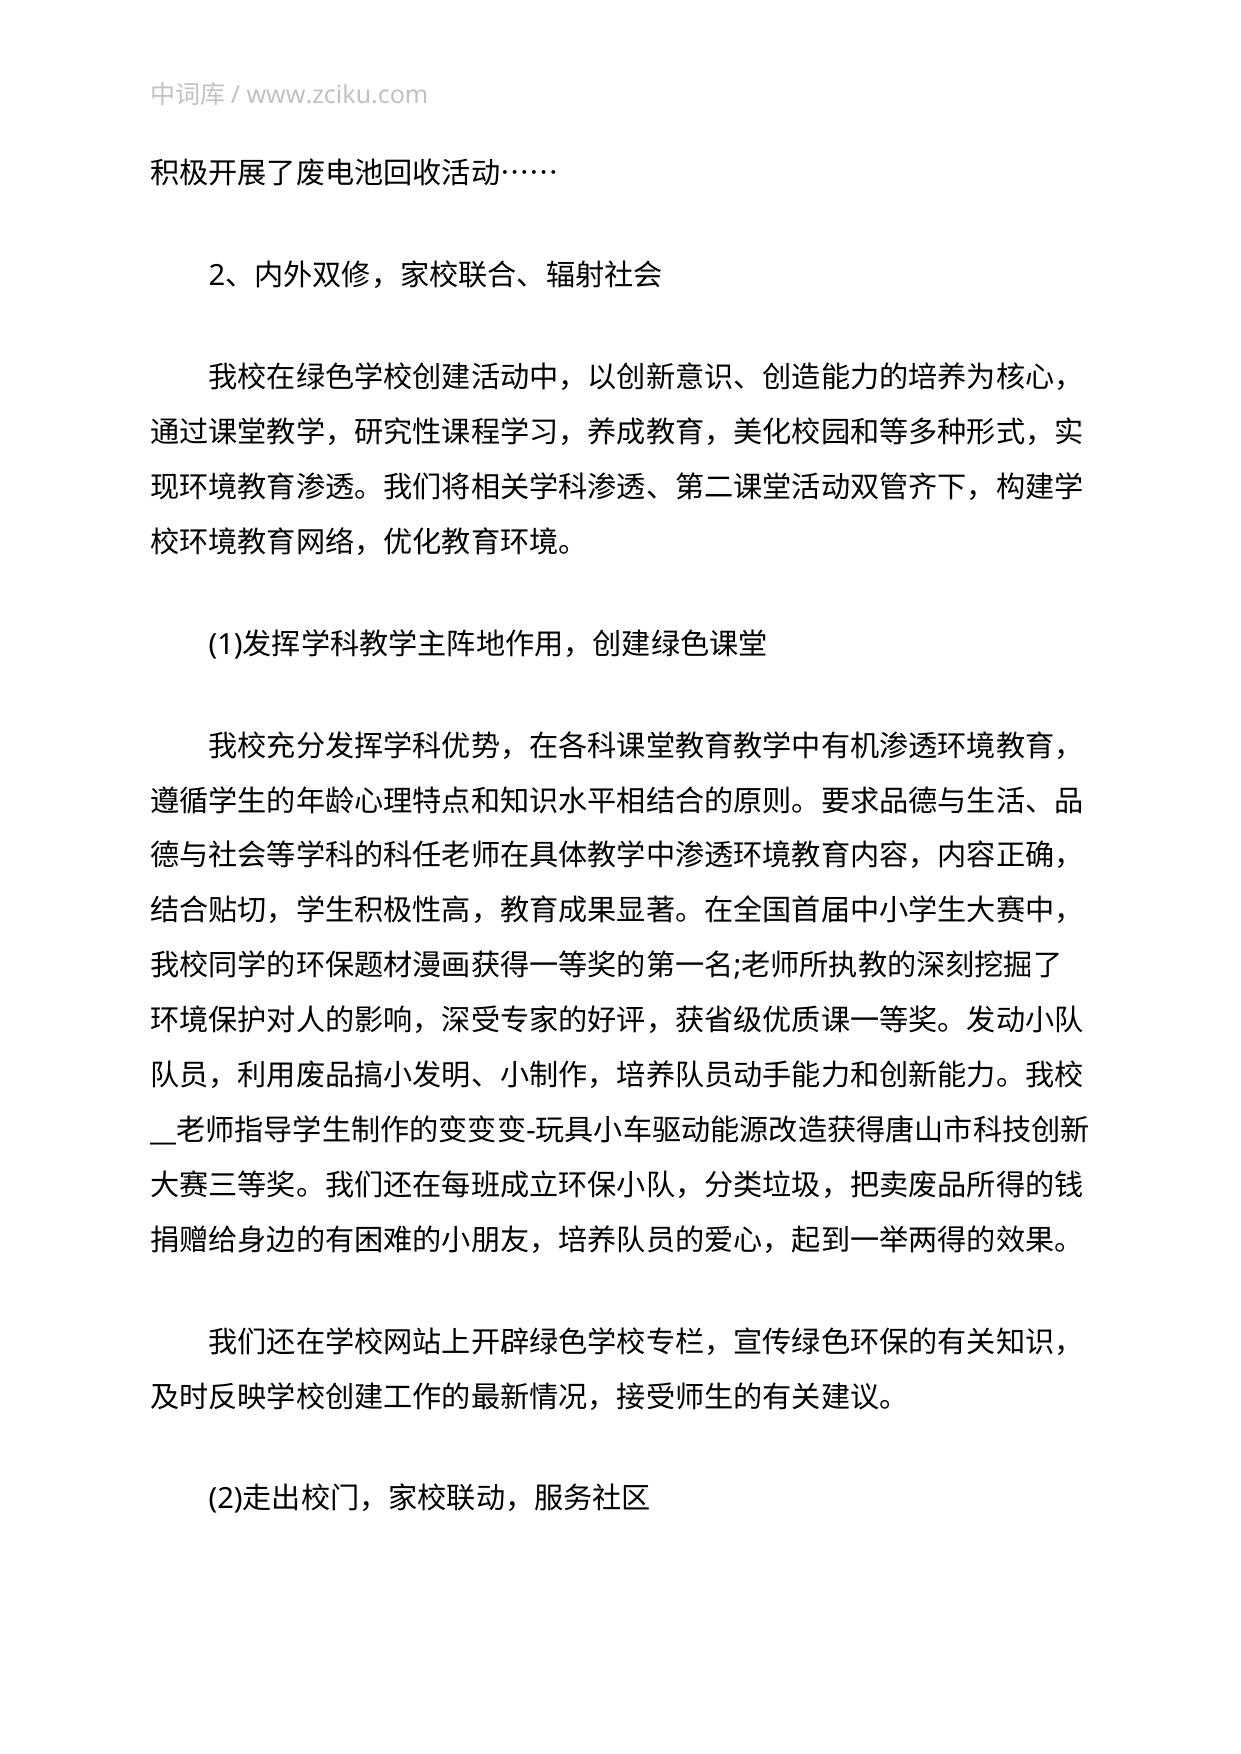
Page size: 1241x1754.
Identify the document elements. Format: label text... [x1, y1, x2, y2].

text (2)走出校门，家校联动，服务社区 [150, 1475, 1090, 1517]
text 我们还在学校网站上开辟绿色学校专栏，宣传绿色环保的有关知识，及时反映学校创建工作的最新情况，接受师生的有关建议。 [150, 1318, 1090, 1415]
text 我校充分发挥学科优势，在各科课堂教育教学中有机渗透环境教育，遵循学生的年龄心理特点和知识水平相结合的原则。要求品德与生活、品德与社会等学科的科任老师在具体教学中渗透环境教育内容，内容正确，结合贴切，学生积极性高，教育成果显著。在全国首届中小学生大赛中，我校同学的环保题材漫画获得一等奖的第一名;老师所执教的深刻挖掘了环境保护对人的影响，深受专家的好评，获省级优质课一等奖。发动小队队员，利用废品搞小发明、小制作，培养队员动手能力和创新能力。我校__老师指导学生制作的变变变-玩具小车驱动能源改造获得唐山市科技创新大赛三等奖。我们还在每班成立环保小队，分类垃圾，把卖废品所得的钱捐赠给身边的有困难的小朋友，培养队员的爱心，起到一举两得的效果。 [150, 722, 1090, 1259]
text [150, 150, 1090, 192]
text (1)发挥学科教学主阵地作用，创建绿色课堂 [150, 620, 1090, 663]
text 2、内外双修，家校联合、辐射社会 [150, 252, 1090, 294]
text 我校在绿色学校创建活动中，以创新意识、创造能力的培养为核心，通过课堂教学，研究性课程学习，养成教育，美化校园和等多种形式，实现环境教育渗透。我们将相关学科渗透、第二课堂活动双管齐下，构建学校环境教育网络，优化教育环境。 [150, 354, 1090, 561]
